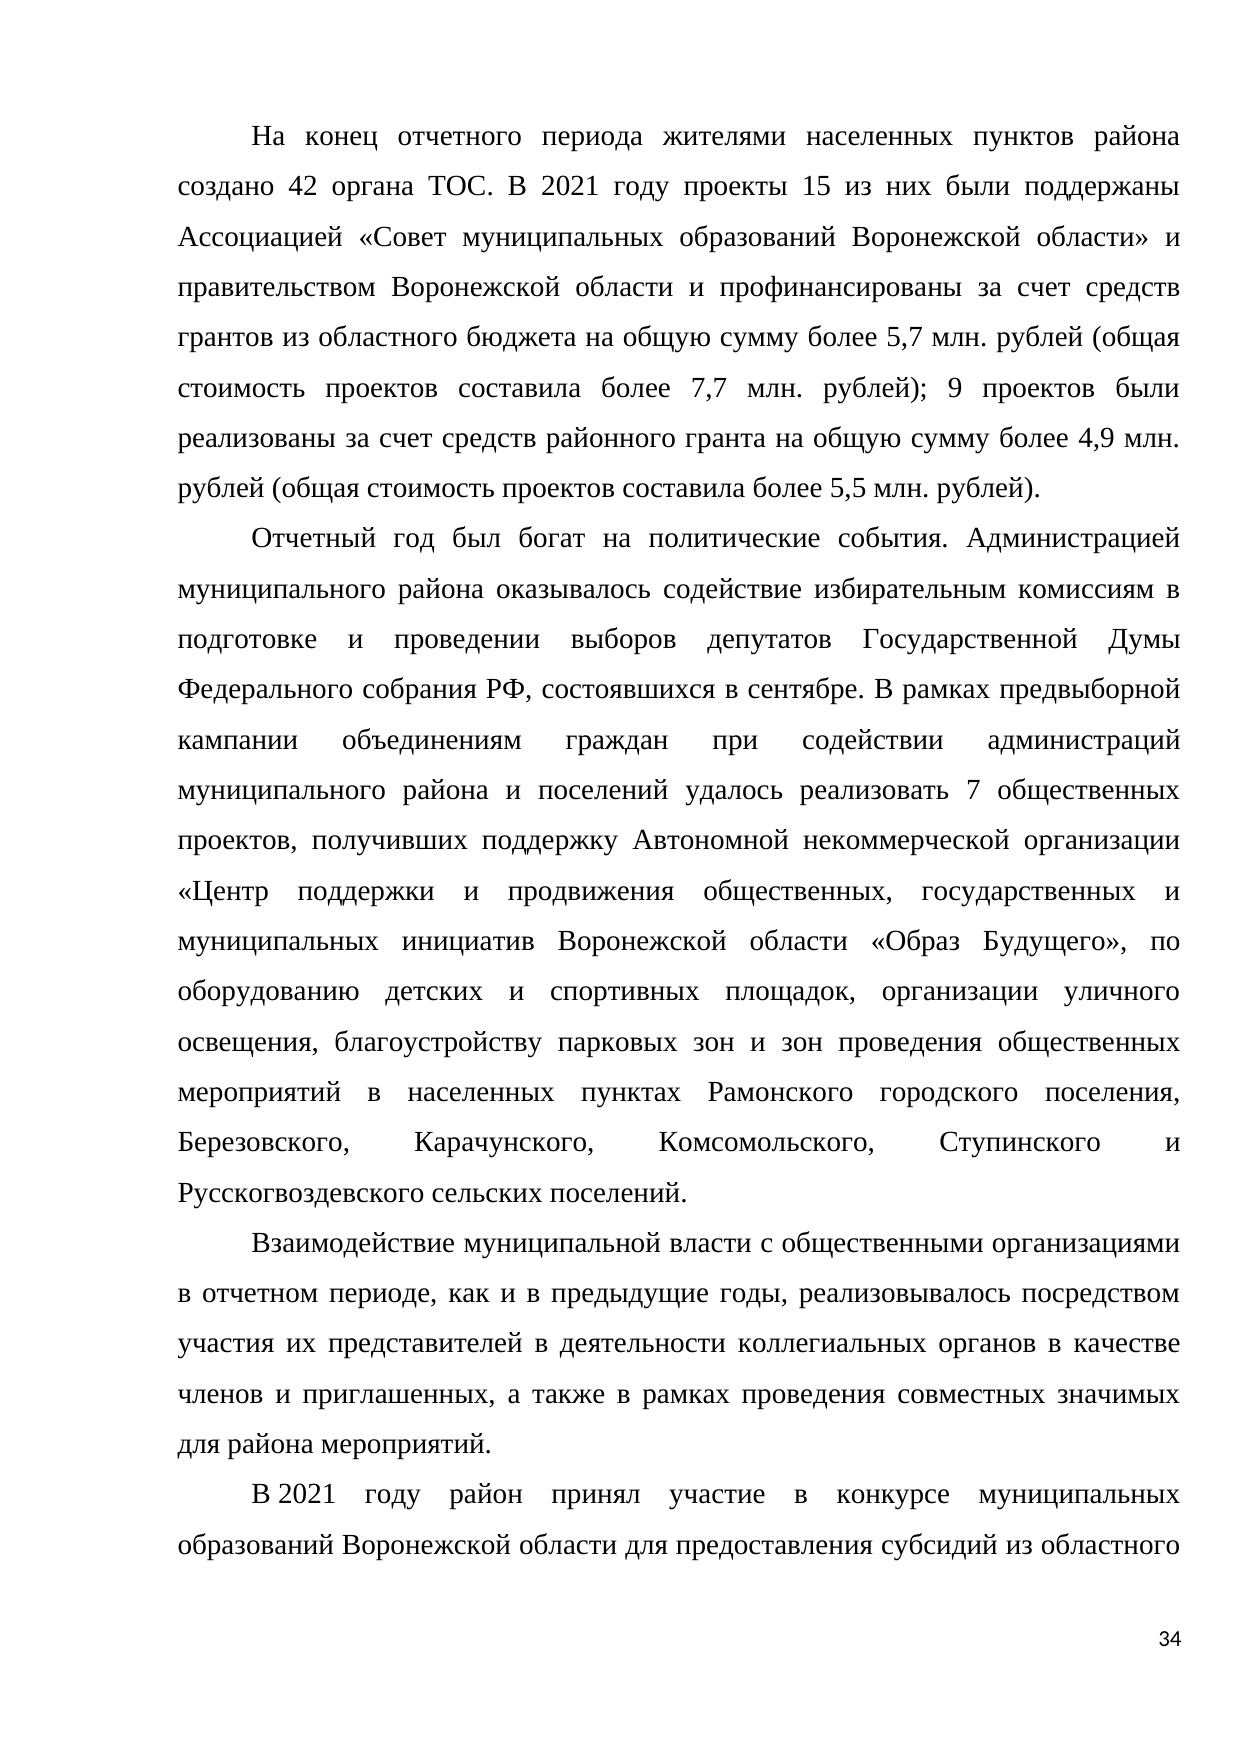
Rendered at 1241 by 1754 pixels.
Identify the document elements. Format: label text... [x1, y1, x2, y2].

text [177, 1477, 1181, 1560]
text Взаимодействие муниципальной власти с общественными организациями в отчетном периоде, как и в предыдущие годы, реализовывалось посредством участия их представителей в деятельности коллегиальных органов в качестве членов и приглашенных, а также в рамках проведения совместных значимых для района мероприятий. [177, 1225, 1181, 1460]
text Отчетный год был богат на политические события. Администрацией муниципального района оказывалось содействие избирательным комиссиям в подготовке и проведении выборов депутатов Государственной Думы Федерального собрания РФ, состоявшихся в сентябре. В рамках предвыборной кампании объединениям граждан при содействии администраций муниципального района и поселений удалось реализовать 7 общественных проектов, получивших поддержку Автономной некоммерческой организации «Центр поддержки и продвижения общественных, государственных и муниципальных инициатив Воронежской области «Образ Будущего», по оборудованию детских и спортивных площадок, организации уличного освещения, благоустройству парковых зон и зон проведения общественных мероприятий в населенных пунктах Рамонского городского поселения, Березовского, Карачунского, Комсомольского, Ступинского и Русскогвоздевского сельских поселений. [177, 521, 1181, 1208]
text На конец отчетного периода жителями населенных пунктов района создано 42 органа ТОС. В 2021 году проекты 15 из них были поддержаны Ассоциацией «Совет муниципальных образований Воронежской области» и правительством Воронежской области и профинансированы за счет средств грантов из областного бюджета на общую сумму более 5,7 млн. рублей (общая стоимость проектов составила более 7,7 млн. рублей); 9 проектов были реализованы за счет средств районного гранта на общую сумму более 4,9 млн. рублей (общая стоимость проектов составила более 5,5 млн. рублей). [177, 118, 1181, 504]
